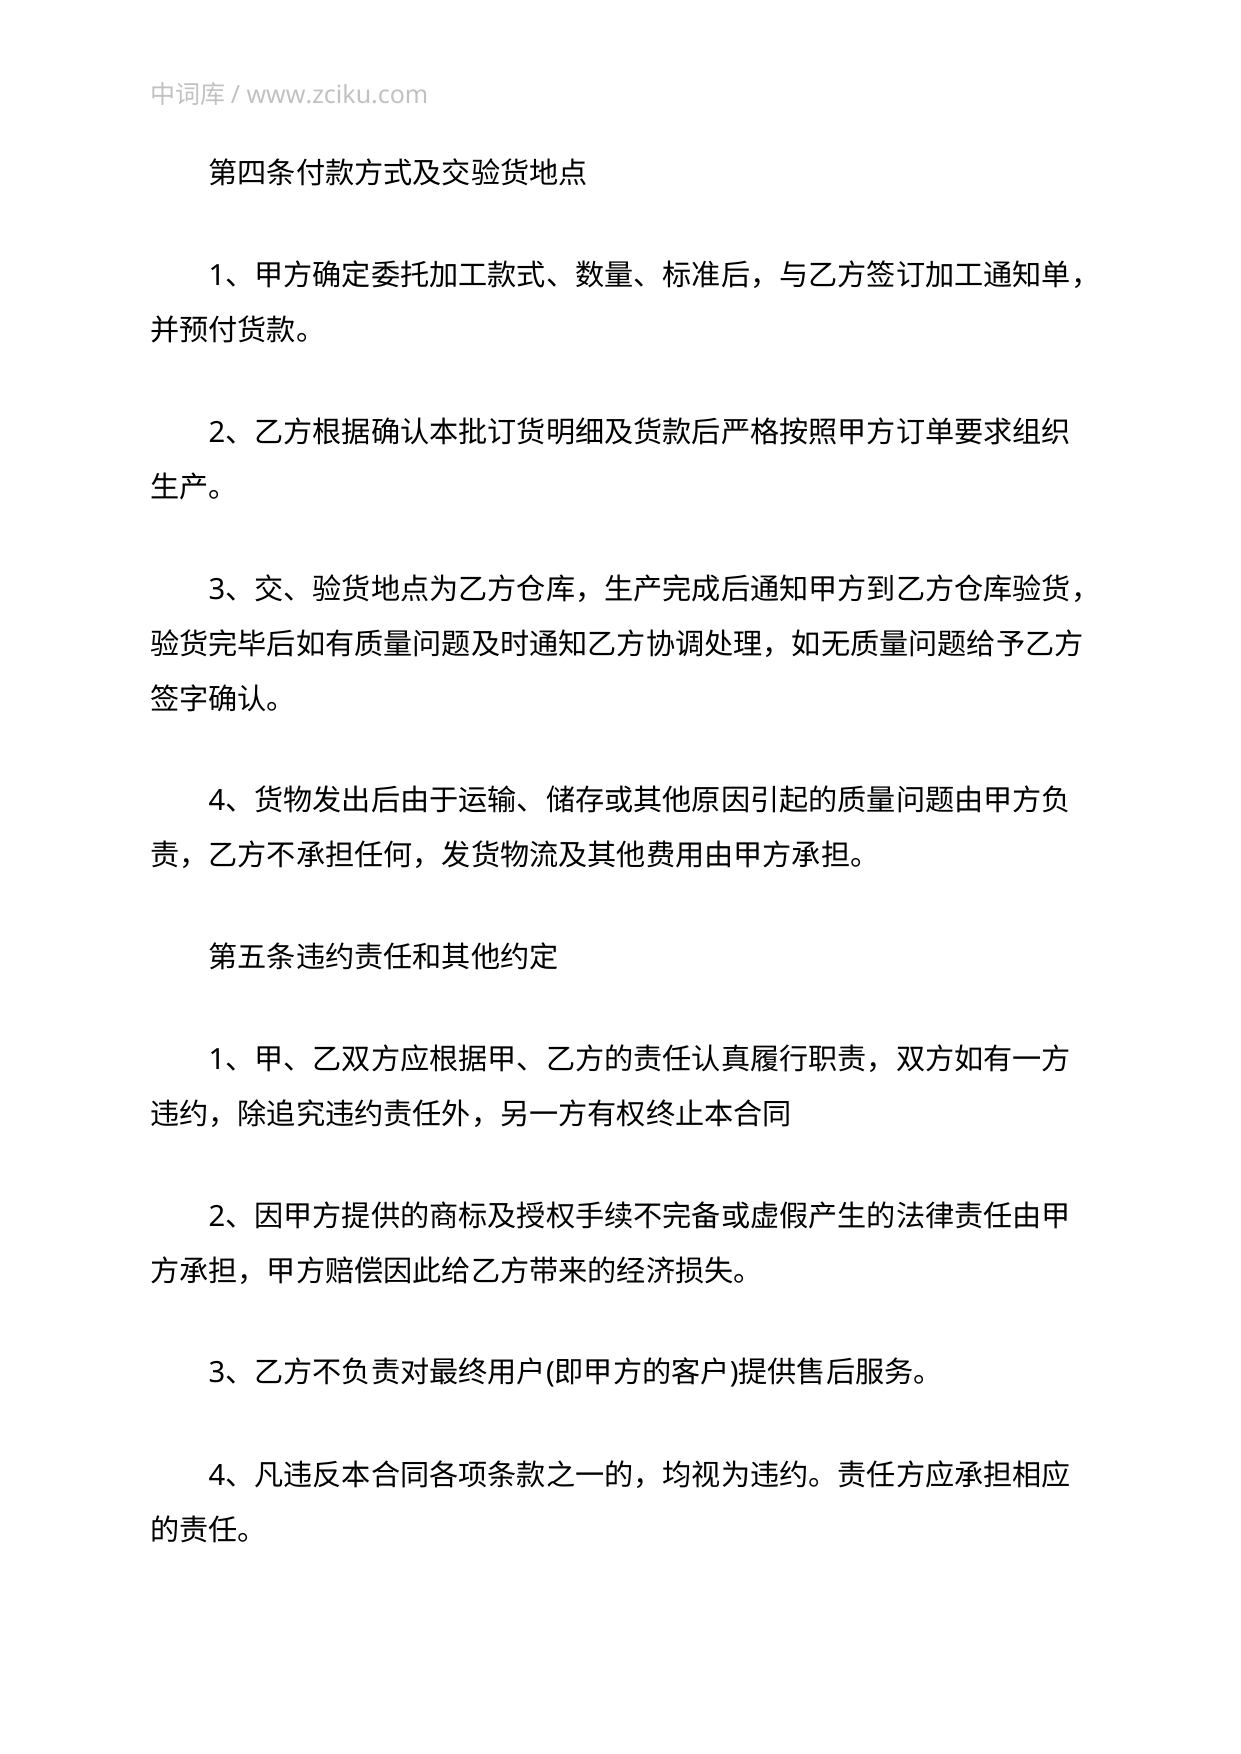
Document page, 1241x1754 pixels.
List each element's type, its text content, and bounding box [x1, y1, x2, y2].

text 第四条付款方式及交验货地点 [150, 150, 1090, 192]
text 第五条违约责任和其他约定 [150, 934, 1090, 976]
text 2、乙方根据确认本批订货明细及货款后严格按照甲方订单要求组织生产。 [150, 408, 1090, 506]
text 3、交、验货地点为乙方仓库，生产完成后通知甲方到乙方仓库验货，验货完毕后如有质量问题及时通知乙方协调处理，如无质量问题给予乙方签字确认。 [150, 565, 1090, 717]
text 1、甲、乙双方应根据甲、乙方的责任认真履行职责，双方如有一方违约，除追究违约责任外，另一方有权终止本合同 [150, 1036, 1090, 1133]
text 3、乙方不负责对最终用户(即甲方的客户)提供售后服务。 [150, 1349, 1090, 1391]
text 1、甲方确定委托加工款式、数量、标准后，与乙方签订加工通知单，并预付货款。 [150, 252, 1090, 349]
text 4、凡违反本合同各项条款之一的，均视为违约。责任方应承担相应的责任。 [150, 1451, 1090, 1548]
text 4、货物发出后由于运输、储存或其他原因引起的质量问题由甲方负责，乙方不承担任何，发货物流及其他费用由甲方承担。 [150, 777, 1090, 874]
text 2、因甲方提供的商标及授权手续不完备或虚假产生的法律责任由甲方承担，甲方赔偿因此给乙方带来的经济损失。 [150, 1192, 1090, 1289]
